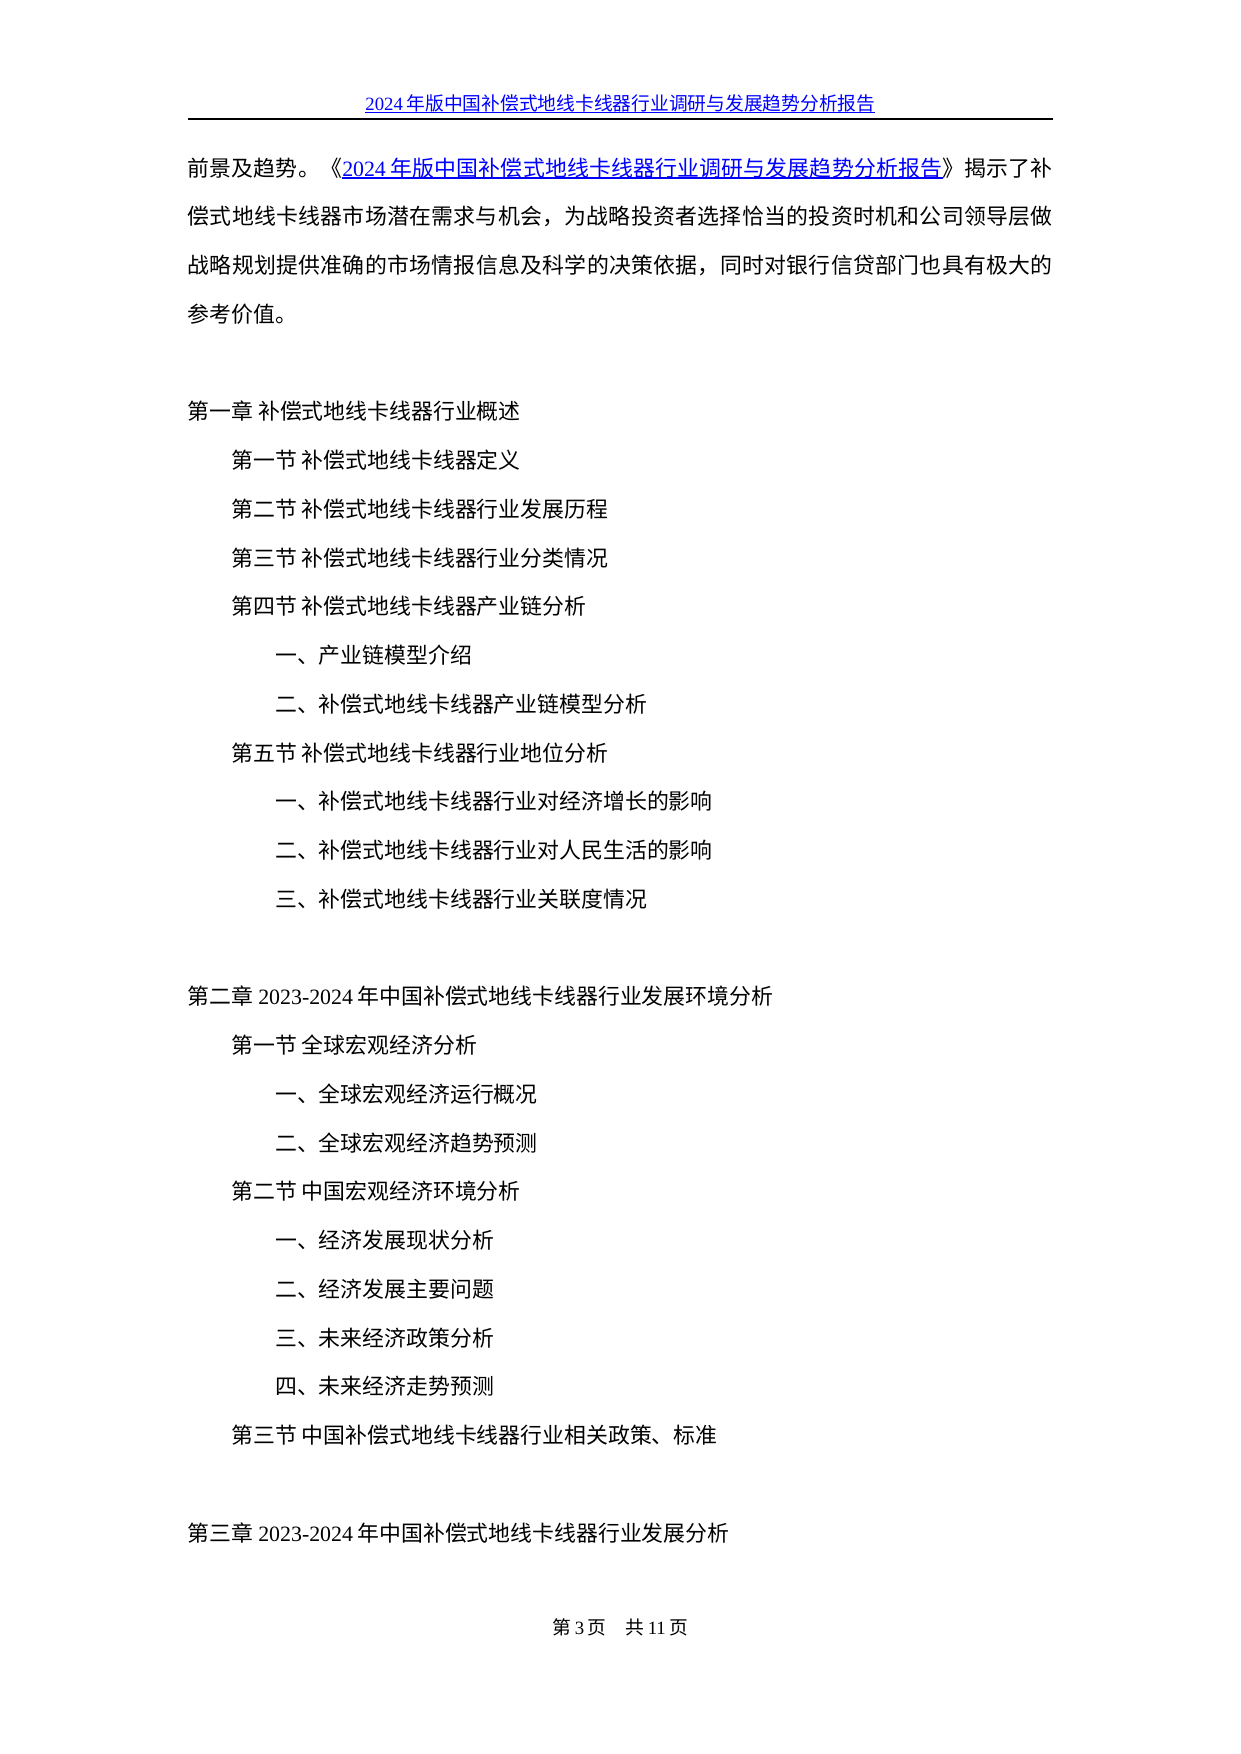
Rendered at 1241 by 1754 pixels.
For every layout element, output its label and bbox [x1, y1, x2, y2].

text [187, 150, 1053, 1548]
